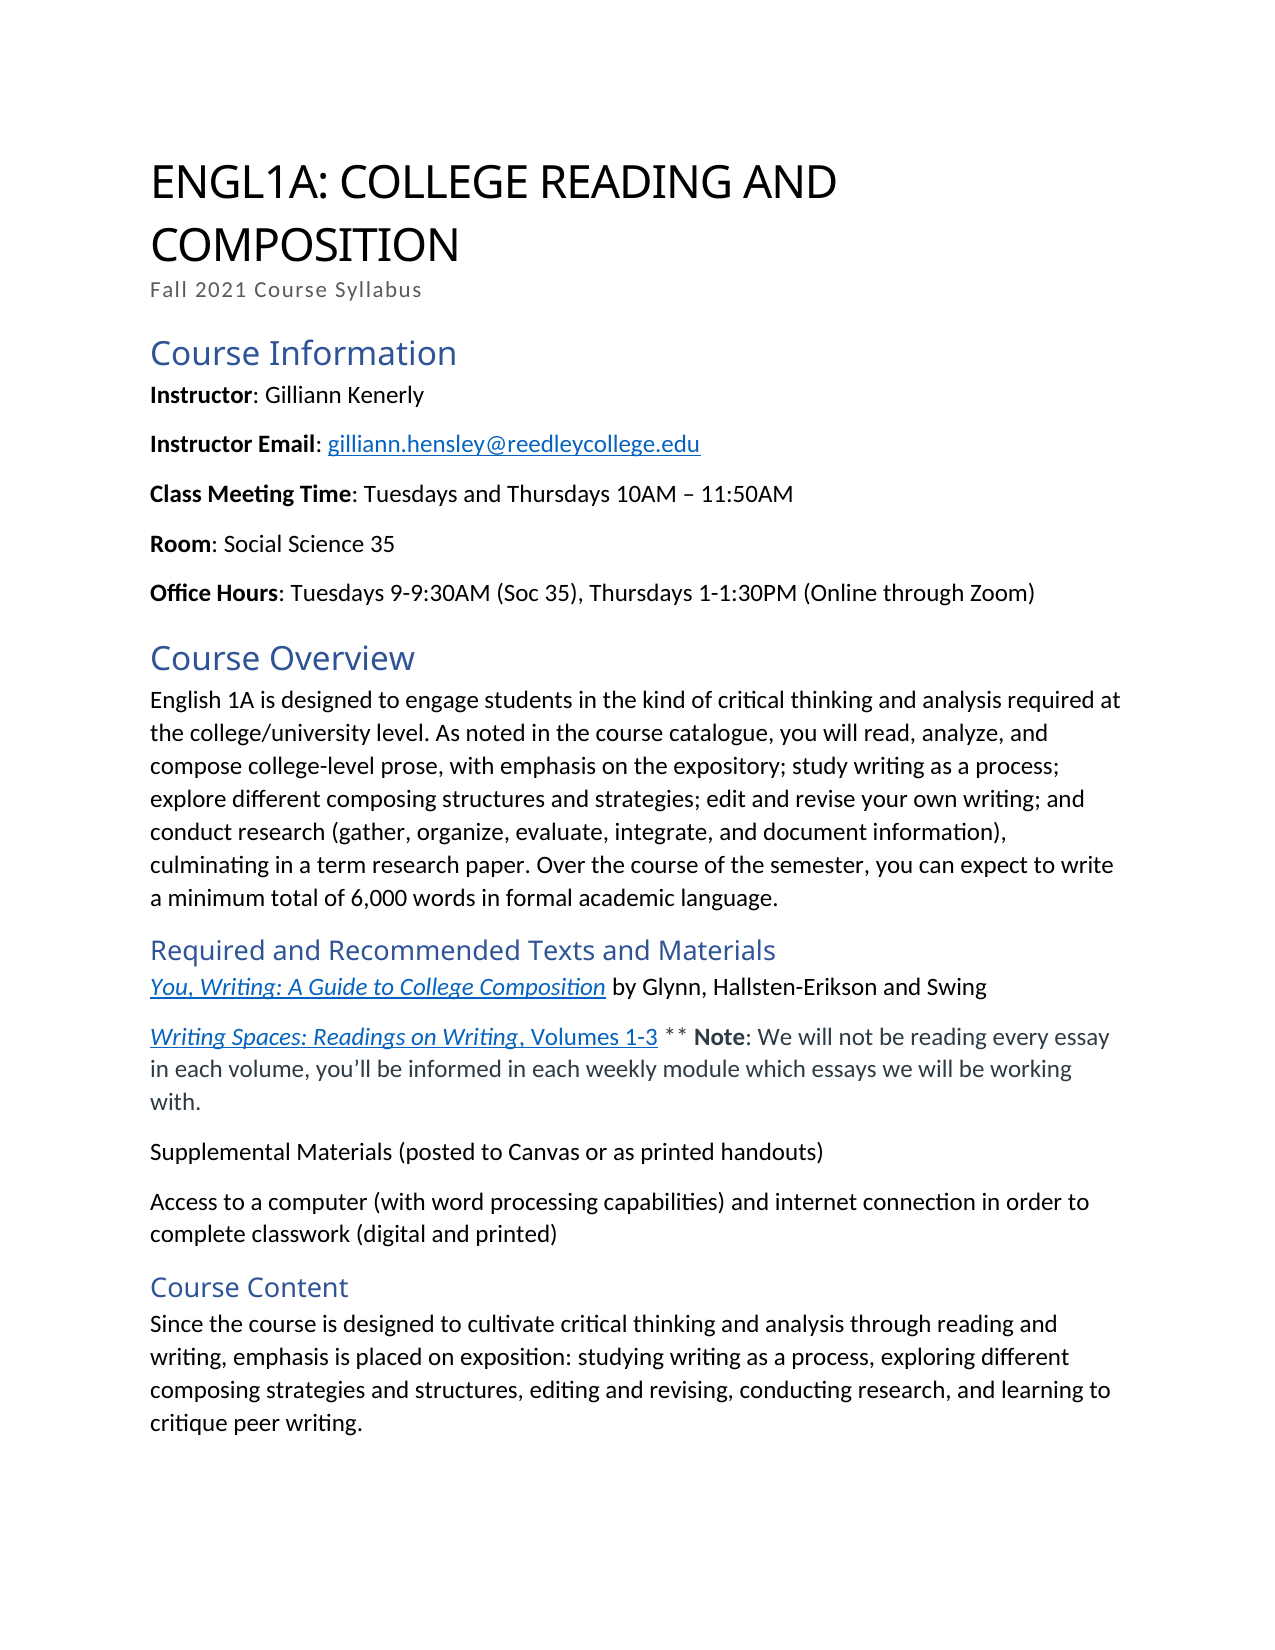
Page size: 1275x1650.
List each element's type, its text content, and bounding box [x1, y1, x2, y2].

text Class Meeting Time: Tuesdays and Thursdays 10AM – 11:50AM [150, 478, 1125, 509]
text Room: Social Science 35 [150, 528, 1125, 558]
text Instructor Email: gilliann.hensley@reedleycollege.edu [150, 428, 1125, 459]
text Since the course is designed to cultivate critical thinking and analysis through reading and writing, emphasis is placed on exposition: studying writing as a process, exploring different composing strategies and structures, editing and revising, conducting research, and learning to critique peer writing. [150, 1308, 1125, 1437]
subtitle Fall 2021 Course Syllabus [150, 275, 1125, 303]
subtitle Course Information [150, 330, 1125, 375]
subtitle Required and Recommended Texts and Materials [150, 931, 1125, 968]
text Instructor: Gilliann Kenerly [150, 379, 1125, 409]
text You, Writing: A Guide to College Composition by Glynn, Hallsten-Erikson and Swing [150, 971, 1125, 1002]
subtitle Course Content [150, 1268, 1125, 1305]
text English 1A is designed to engage students in the kind of critical thinking and analysis required at the college/university level. As noted in the course catalogue, you will read, analyze, and compose college-level prose, with emphasis on the expository; study writing as a process; explore different composing structures and strategies; edit and revise your own writing; and conduct research (gather, organize, evaluate, integrate, and document information), culminating in a term research paper. Over the course of the semester, you can expect to write a minimum total of 6,000 words in formal academic language. [150, 684, 1125, 912]
subtitle Course Overview [150, 635, 1125, 681]
title ENGL1A: COLLEGE READING AND COMPOSITION [150, 150, 1125, 275]
text Supplemental Materials (posted to Canvas or as printed handouts) [150, 1136, 1125, 1167]
text Office Hours: Tuesdays 9-9:30AM (Soc 35), Thursdays 1-1:30PM (Online through Zoom) [150, 577, 1125, 608]
text Writing Spaces: Readings on Writing, Volumes 1-3 ** Note: We will not be reading every essay in each volume, you’ll be informed in each weekly module which essays we will be working with. [150, 1021, 1125, 1117]
text Access to a computer (with word processing capabilities) and internet connection in order to complete classwork (digital and printed) [150, 1186, 1125, 1249]
